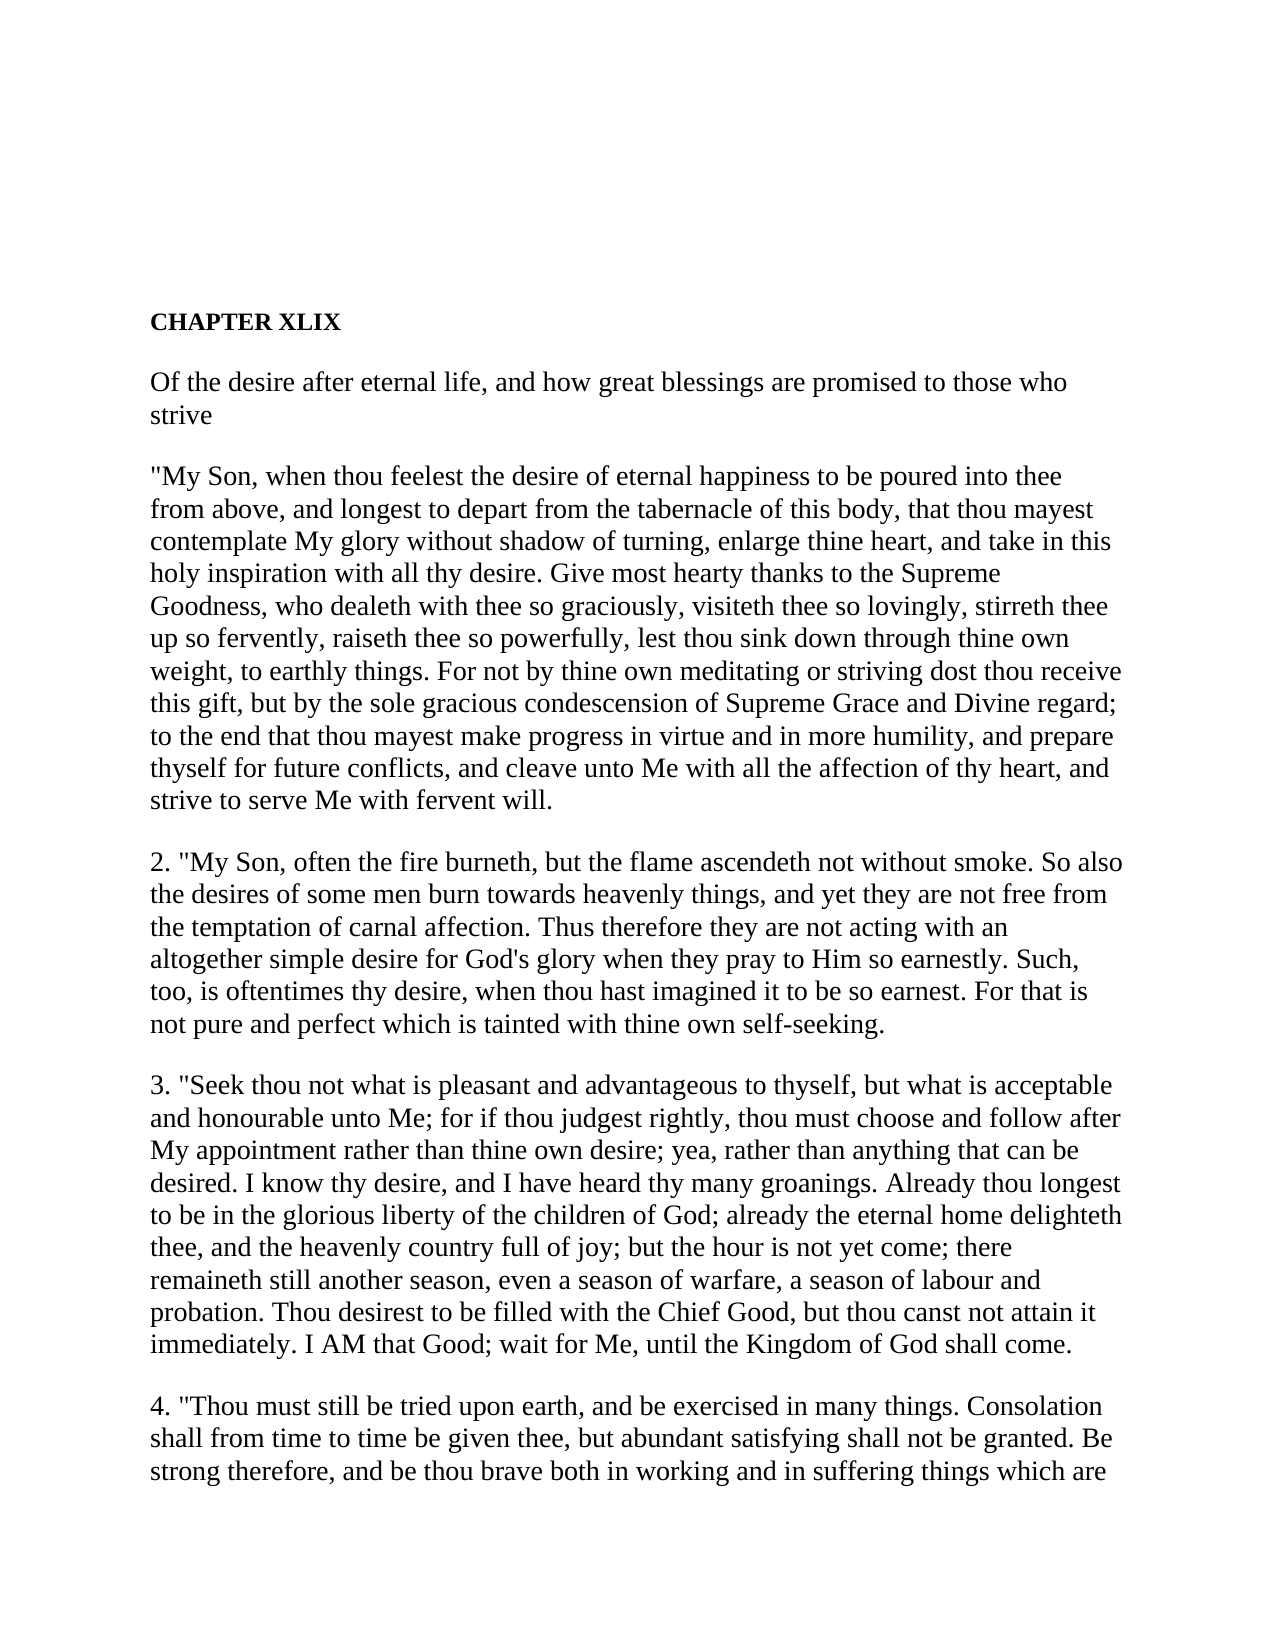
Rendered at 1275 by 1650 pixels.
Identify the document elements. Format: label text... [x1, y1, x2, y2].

text Of the desire after eternal life, and how great blessings are promised to those who strive [150, 365, 1125, 430]
subtitle CHAPTER XLIX [150, 307, 1125, 336]
text 2. "My Son, often the fire burneth, but the flame ascendeth not without smoke. So also the desires of some men burn towards heavenly things, and yet they are not free from the temptation of carnal affection. Thus therefore they are not acting with an altogether simple desire for God's glory when they pray to Him so earnestly. Such, too, is oftentimes thy desire, when thou hast imagined it to be so earnest. For that is not pure and perfect which is tainted with thine own self-seeking. [150, 845, 1125, 1039]
text 3. "Seek thou not what is pleasant and advantageous to thyself, but what is acceptable and honourable unto Me; for if thou judgest rightly, thou must choose and follow after My appointment rather than thine own desire; yea, rather than anything that can be desired. I know thy desire, and I have heard thy many groanings. Already thou longest to be in the glorious liberty of the children of God; already the eternal home delighteth thee, and the heavenly country full of joy; but the hour is not yet come; there remaineth still another season, even a season of warfare, a season of labour and probation. Thou desirest to be filled with the Chief Good, but thou canst not attain it immediately. I AM that Good; wait for Me, until the shall come. [150, 1068, 1125, 1360]
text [150, 1389, 1125, 1486]
text "My Son, when thou feelest the desire of eternal happiness to be poured into thee from above, and longest to depart from the tabernacle of this body, that thou mayest contemplate My glory without shadow of turning, enlarge thine heart, and take in this holy inspiration with all thy desire. Give most hearty thanks to the Supreme Goodness, who dealeth with thee so graciously, visiteth thee so lovingly, stirreth thee up so fervently, raiseth thee so powerfully, lest thou sink down through thine own weight, to earthly things. For not by thine own meditating or striving dost thou receive this gift, but by the sole gracious condescension of Supreme Grace and Divine regard; to the end that thou mayest make progress in virtue and in more humility, and prepare thyself for future conflicts, and cleave unto Me with all the affection of thy heart, and strive to serve Me with fervent will. [150, 459, 1125, 816]
